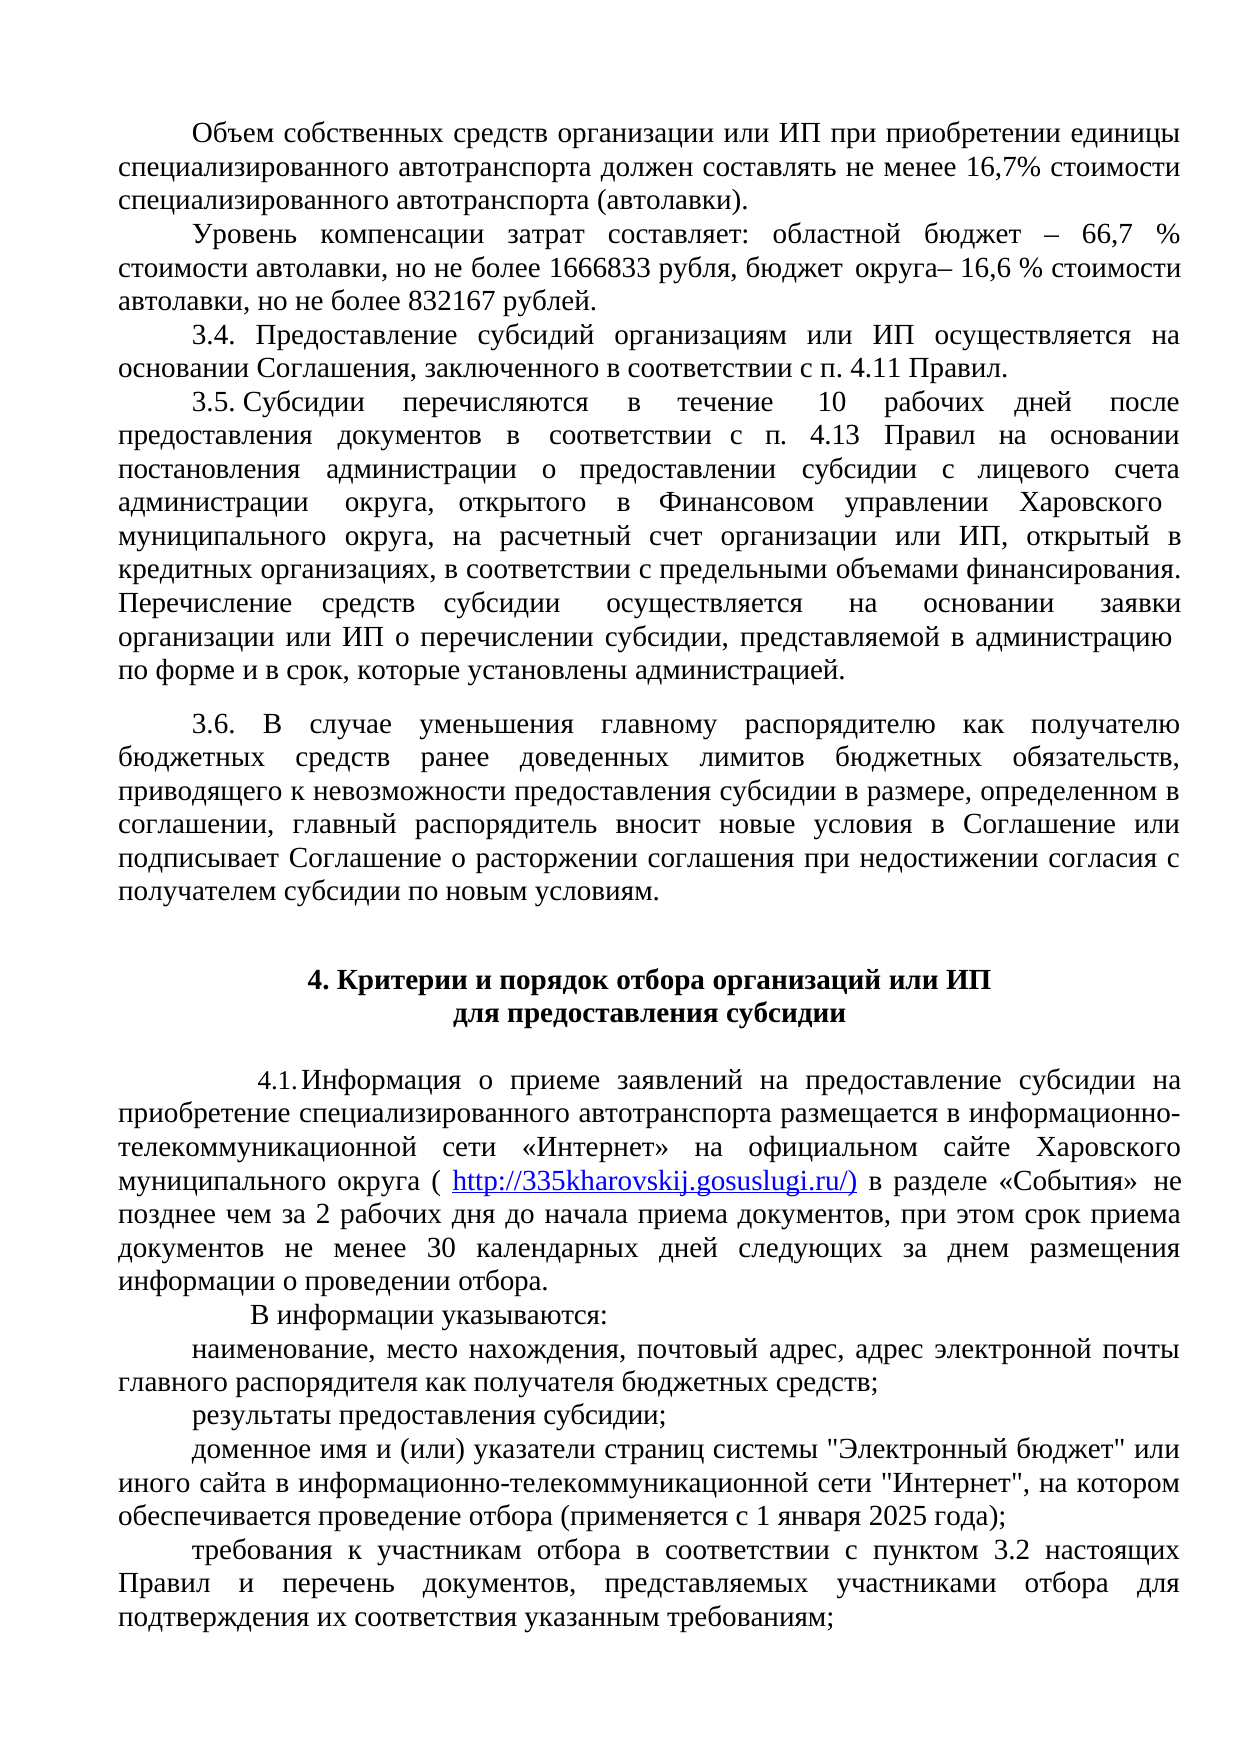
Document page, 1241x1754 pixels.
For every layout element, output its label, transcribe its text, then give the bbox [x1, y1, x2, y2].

text доменное имя и (или) указатели страниц системы "Электронный бюджет" или иного сайта в информационно-телекоммуникационной сети "Интернет", на котором обеспечивается проведение отбора (применяется с 1 января 2025 года); [118, 1431, 1181, 1532]
text наименование, место нахождения, почтовый адрес, адрес электронной почты главного распорядителя как получателя бюджетных средств; [118, 1331, 1181, 1398]
text требования к участникам отбора в соответствии с пунктом 3.2 настоящих Правил и перечень документов, представляемых участниками отбора для подтверждения их соответствия указанным требованиям; [118, 1532, 1181, 1633]
list В случае уменьшения главному распорядителю как получателю бюджетных средств ранее доведенных лимитов бюджетных обязательств, приводящего к невозможности предоставления субсидии в размере, определенном в соглашении, главный распорядитель вносит новые условия в Соглашение или подписывает Соглашение о расторжении соглашения при недостижении согласия с получателем субсидии по новым условиям. [118, 706, 1181, 907]
subtitle Критерии и порядок отбора организаций или ИП для предоставления субсидии [307, 962, 991, 1029]
text В информации указываются: [250, 1297, 1209, 1331]
text Объем собственных средств организации или ИП при приобретении единицы специализированного автотранспорта должен составлять не менее 16,7% стоимости специализированного автотранспорта (автолавки). [118, 115, 1181, 216]
text Уровень компенсации затрат составляет: областной бюджет – 66,7 % стоимости автолавки, но не более 1666833 рубля, бюджет округа– 16,6 % стоимости автолавки, но не более 832167 рублей. [118, 216, 1182, 317]
text по форме и в срок, которые установлены администрацией. [118, 652, 1209, 686]
list Субсидии перечисляются в течение 10 рабочих дней после предоставления документов в соответствии с п. 4.13 Правил на основании постановления администрации о предоставлении субсидии с лицевого счета администрации округа, открытого в Финансовом управлении Харовского муниципального округа, на расчетный счет организации или ИП, открытый в кредитных организациях, в соответствии с предельными объемами финансирования. Перечисление средств субсидии осуществляется на основании заявки организации или ИП о перечислении субсидии, представляемой в администрацию [118, 384, 1181, 652]
list Предоставление субсидий организациям или ИП осуществляется на основании Соглашения, заключенного в соответствии с п. 4.11 Правил. [118, 317, 1181, 384]
list Информация о приеме заявлений на предоставление субсидии на приобретение специализированного автотранспорта размещается в информационно- телекоммуникационной сети «Интернет» на официальном сайте Харовского муниципального округа ( http://335kharovskij.gosuslugi.ru/) в разделе «События» не позднее чем за 2 рабочих дня до начала приема документов, при этом срок приема документов не менее 30 календарных дней следующих за днем размещения информации о проведении отбора. [118, 1062, 1182, 1297]
text результаты предоставления субсидии; [192, 1398, 1209, 1431]
